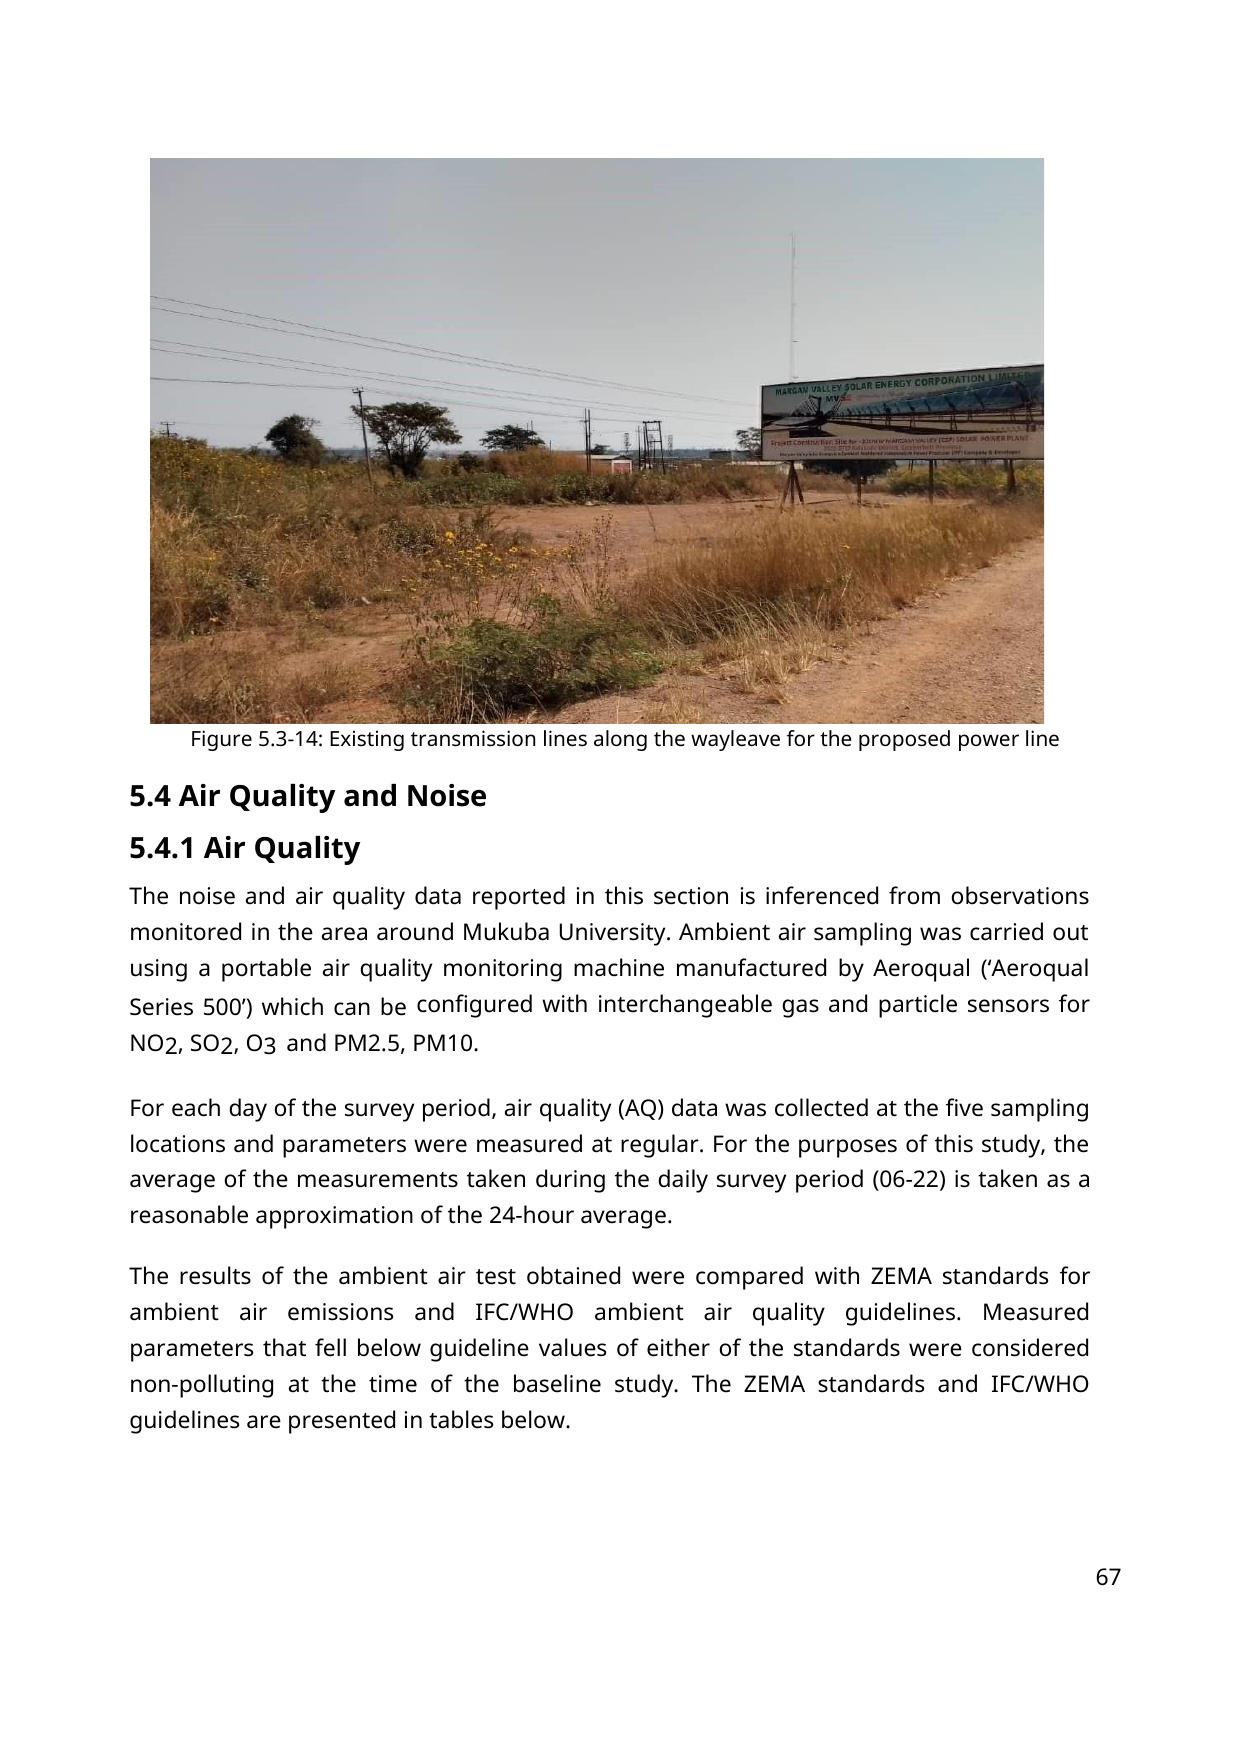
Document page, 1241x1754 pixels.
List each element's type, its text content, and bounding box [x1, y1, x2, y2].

subtitle Air Quality [129, 828, 1121, 867]
text For each day of the survey period, air quality (AQ) data was collected at the five sampling locations and parameters were measured at regular. For the purposes of this study, the average of the measurements taken during the daily survey period (06-22) is taken as a reasonable approximation of the 24-hour average. [129, 1092, 1091, 1231]
text The noise and air quality data reported in this section is inferenced from observations monitored in the area around Mukuba University. Ambient air sampling was carried out using a portable air quality monitoring machine manufactured by Aeroqual (‘Aeroqual Series 500’) which can be configured with interchangeable gas and particle sensors for NO2, SO2, O3 and PM2.5, PM10. [129, 880, 1091, 1061]
subtitle Air Quality and Noise [129, 776, 1121, 815]
picture [150, 158, 1045, 724]
text The results of the ambient air test obtained were compared with ZEMA standards for ambient air emissions and IFC/WHO ambient air quality guidelines. Measured parameters that fell below guideline values of either of the standards were considered non-polluting at the time of the baseline study. The ZEMA standards and IFC/WHO guidelines are presented in tables below. [129, 1260, 1091, 1435]
